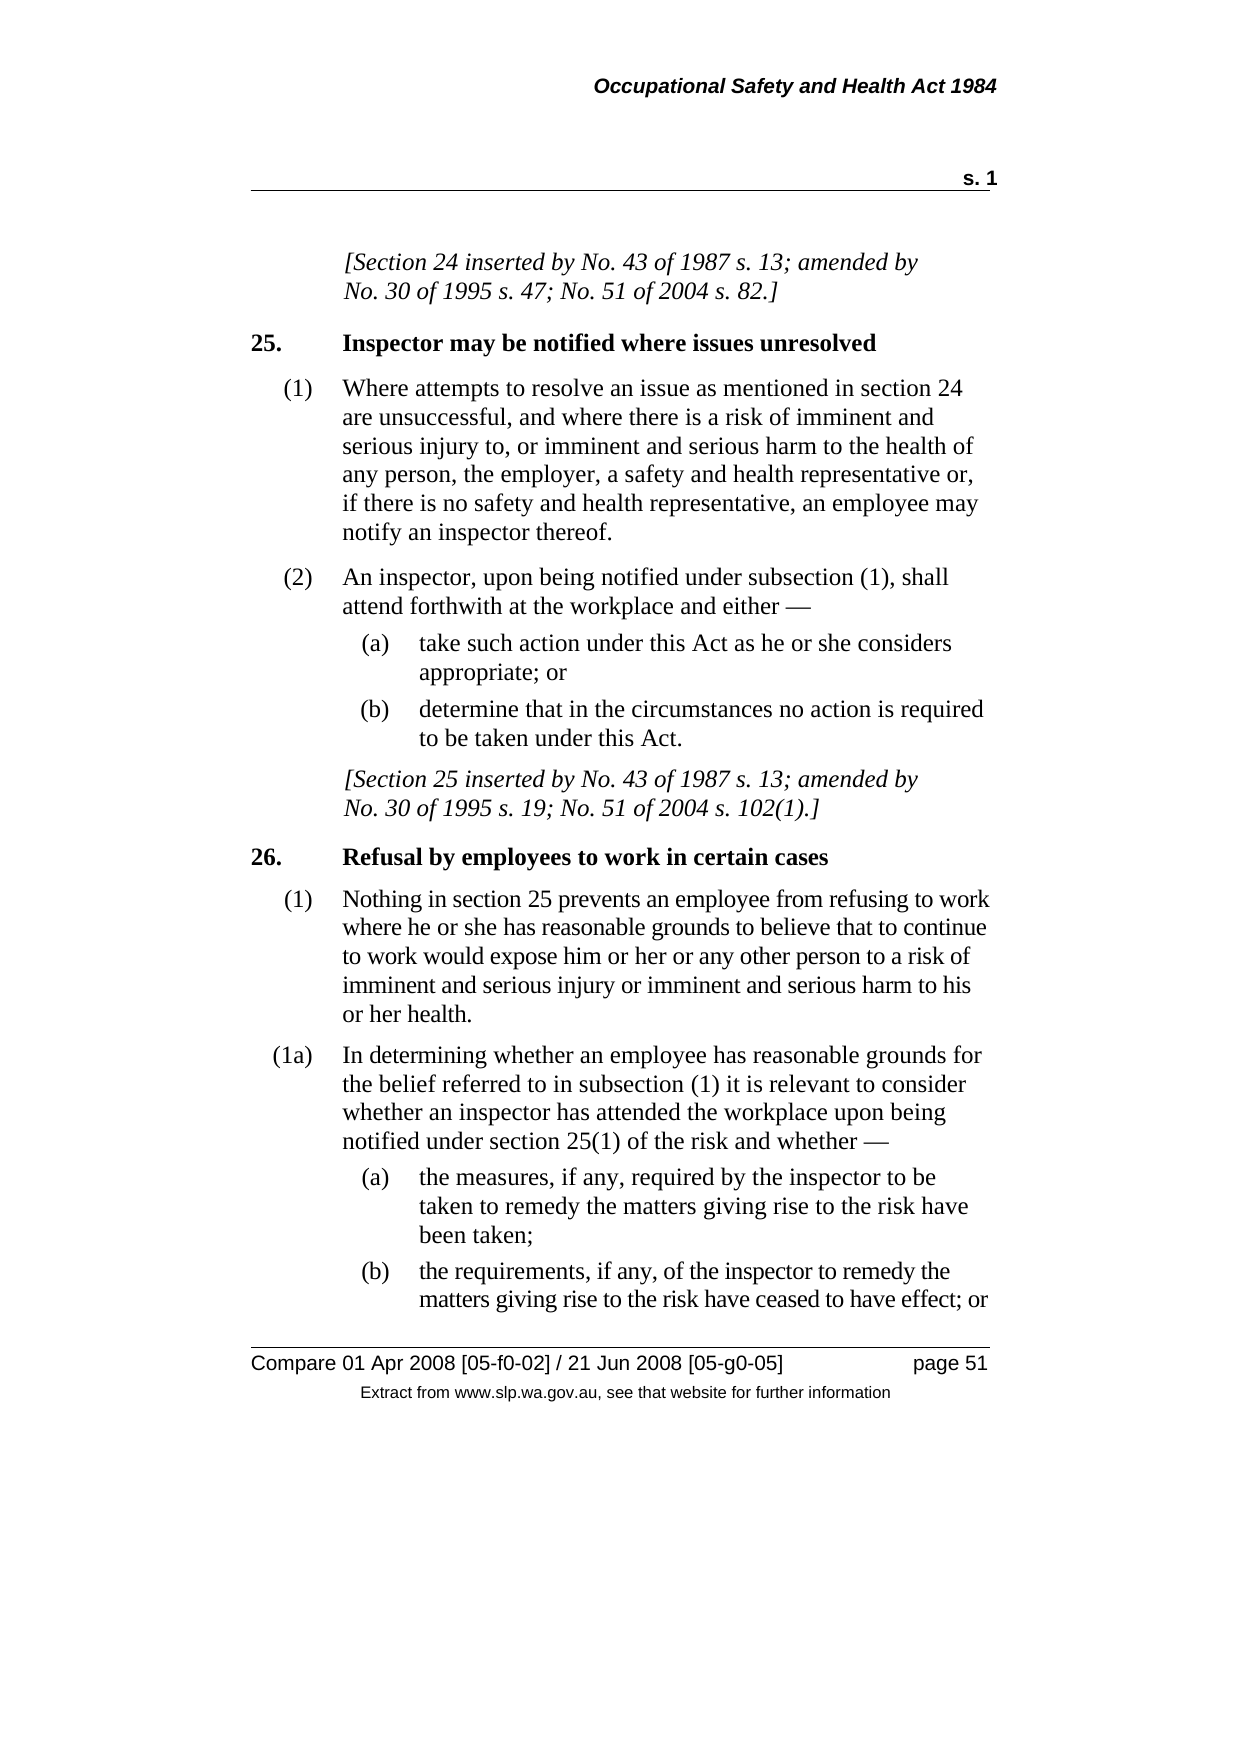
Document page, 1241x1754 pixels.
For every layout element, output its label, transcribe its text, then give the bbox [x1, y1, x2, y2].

text (a) the measures, if any, required by the inspector to be taken to remedy the matters giving rise to the risk have been taken; [251, 1162, 990, 1248]
text (2) An inspector, upon being notified under subsection (1), shall attend forthwith at the workplace and either — [251, 562, 990, 620]
text (a) take such action under this Act as he or she considers appropriate; or [251, 628, 990, 686]
text [Section 25 inserted by No. 43 of 1987 s. 13; amended by No. 30 of 1995 s. 19; No. 51 of 2004 s. 102(1).] [251, 764, 990, 822]
text [Section 24 inserted by No. 43 of 1987 s. 13; amended by No. 30 of 1995 s. 47; No. 51 of 2004 s. 82.] [251, 247, 990, 305]
subtitle 26. Refusal by employees to work in certain cases [251, 842, 990, 871]
text (b) determine that in the circumstances no action is required to be taken under this Act. [251, 694, 990, 752]
subtitle 25. Inspector may be notified where issues unresolved [251, 328, 990, 357]
text (1) Nothing in section 25 prevents an employee from refusing to work where he or she has reasonable grounds to believe that to continue to work would expose him or her or any other person to a risk of imminent and serious injury or imminent and serious harm to his or her health. [251, 884, 990, 1027]
text (b) the requirements, if any, of the inspector to remedy the matters giving rise to the risk have ceased to have effect; or [251, 1256, 990, 1313]
text (1a) In determining whether an employee has reasonable grounds for the belief referred to in subsection (1) it is relevant to consider whether an inspector has attended the workplace upon being notified under section 25(1) of the risk and whether — [251, 1040, 990, 1155]
text (1) Where attempts to resolve an issue as mentioned in section 24 are unsuccessful, and where there is a risk of imminent and serious injury to, or imminent and serious harm to the health of any person, the employer, a safety and health representative or, if there is no safety and health representative, an employee may notify an inspector thereof. [251, 373, 990, 546]
